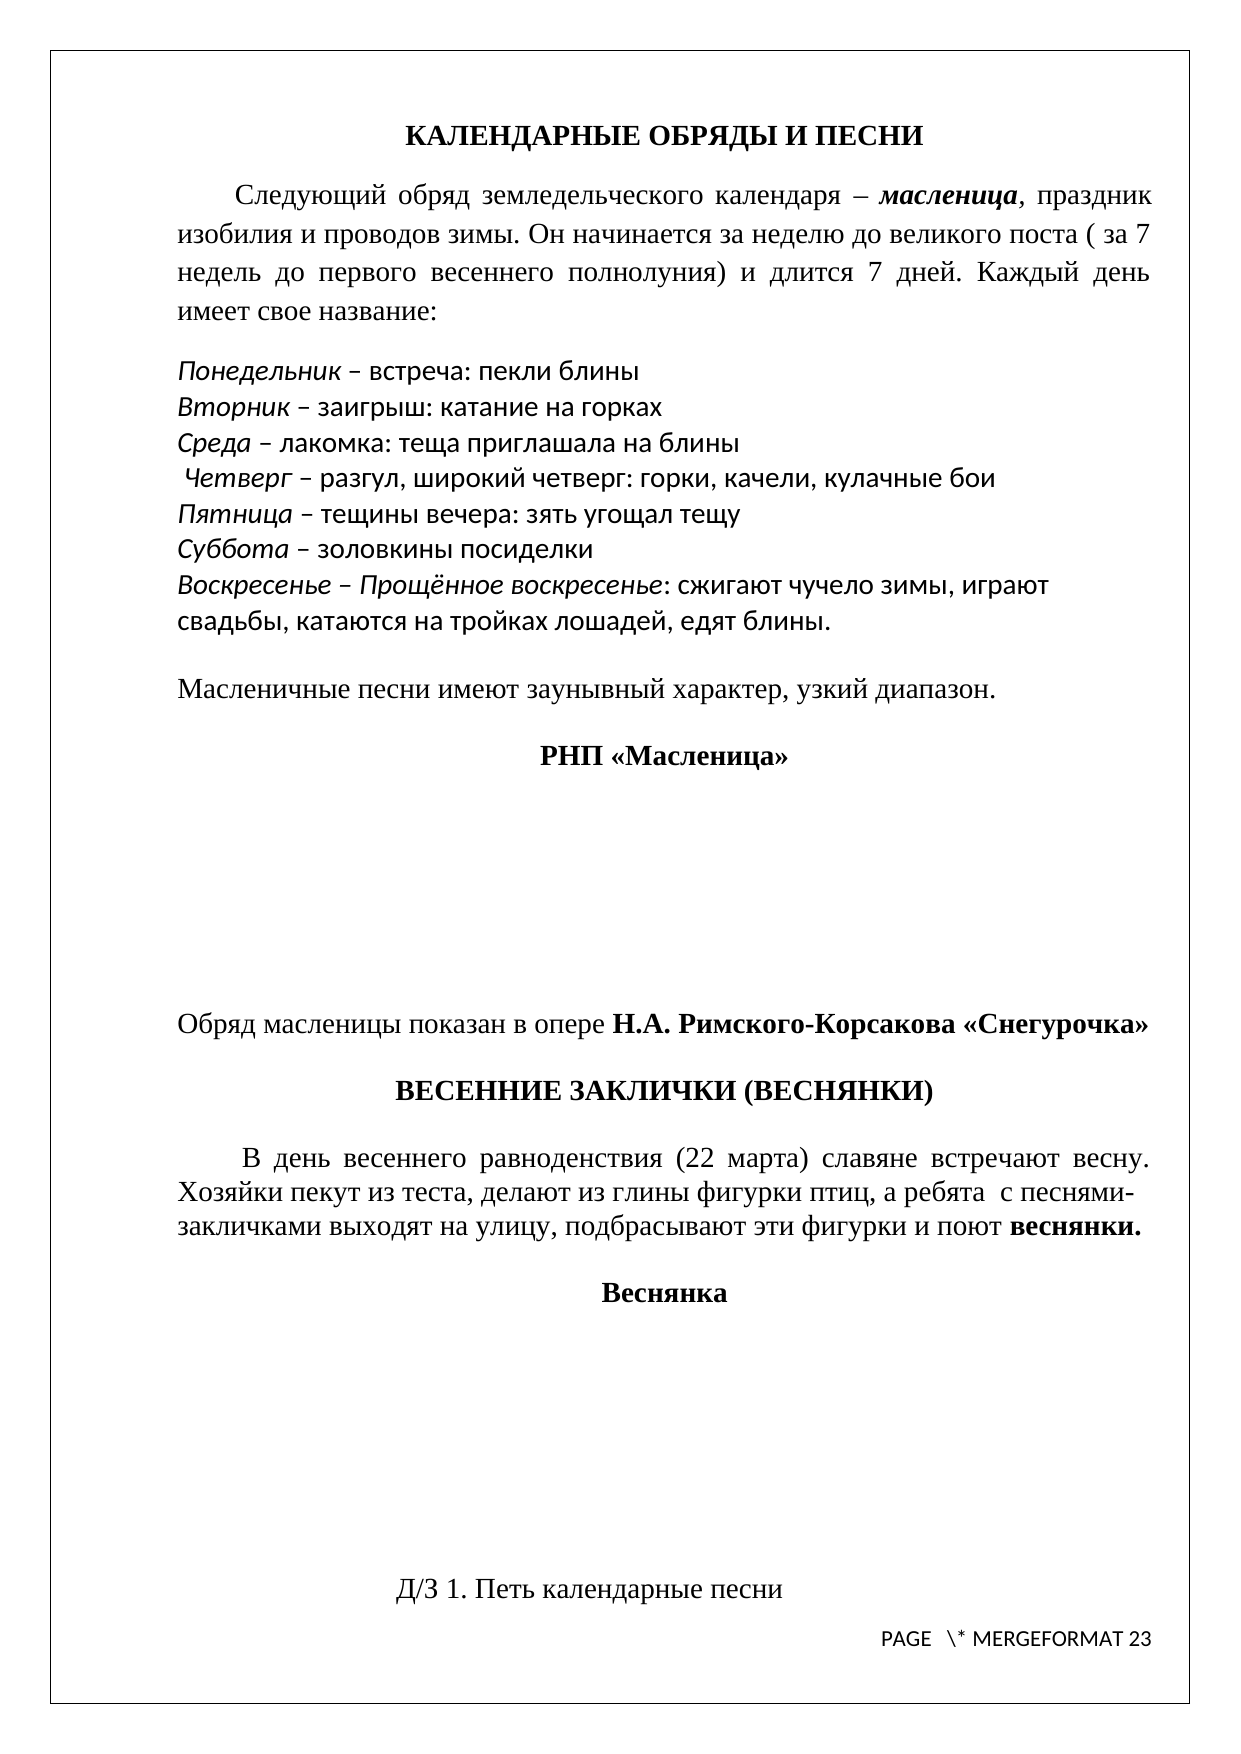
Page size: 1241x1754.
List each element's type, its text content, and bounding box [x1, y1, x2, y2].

text Д/З 1. Петь календарные песни [177, 1571, 1152, 1604]
text Среда – лакомка: теща приглашала на блины [177, 424, 1152, 459]
text Обряд масленицы показан в опере Н.А. Римского-Корсакова «Снегурочка» [177, 1006, 1152, 1040]
text Вторник – заигрыш: катание на горках [177, 388, 1152, 424]
text Суббота – золовкины посиделки [177, 531, 1152, 566]
text ВЕСЕННИЕ ЗАКЛИЧКИ (ВЕСНЯНКИ) [177, 1073, 1152, 1107]
text В день весеннего равноденствия (22 марта) славяне встречают весну. Хозяйки пекут из теста, делают из глины фигурки птиц, а ребята с песнями- [177, 1141, 1152, 1208]
text КАЛЕНДАРНЫЕ ОБРЯДЫ И ПЕСНИ [177, 118, 1152, 152]
text Пятница – тещины вечера: зять угощал тещу [177, 495, 1152, 531]
text Четверг – разгул, широкий четверг: горки, качели, кулачные бои [177, 459, 1152, 495]
text Воскресенье – Прощённое воскресенье: сжигают чучело зимы, играют свадьбы, катаются на тройках лошадей, едят блины. [177, 566, 1152, 637]
text Следующий обряд земледельческого календаря – масленица, праздник изобилия и проводов зимы. Он начинается за неделю до великого поста ( за 7 недель до первого весеннего полнолуния) и длится 7 дней. Каждый день имеет свое название: [177, 177, 1152, 327]
text РНП «Масленица» [177, 738, 1152, 772]
text Понедельник – встреча: пекли блины [177, 352, 1152, 388]
text Масленичные песни имеют заунывный характер, узкий диапазон. [177, 671, 1152, 704]
text Веснянка [177, 1275, 1152, 1308]
text закличками выходят на улицу, подбрасывают эти фигурки и поют веснянки. [177, 1208, 1152, 1241]
